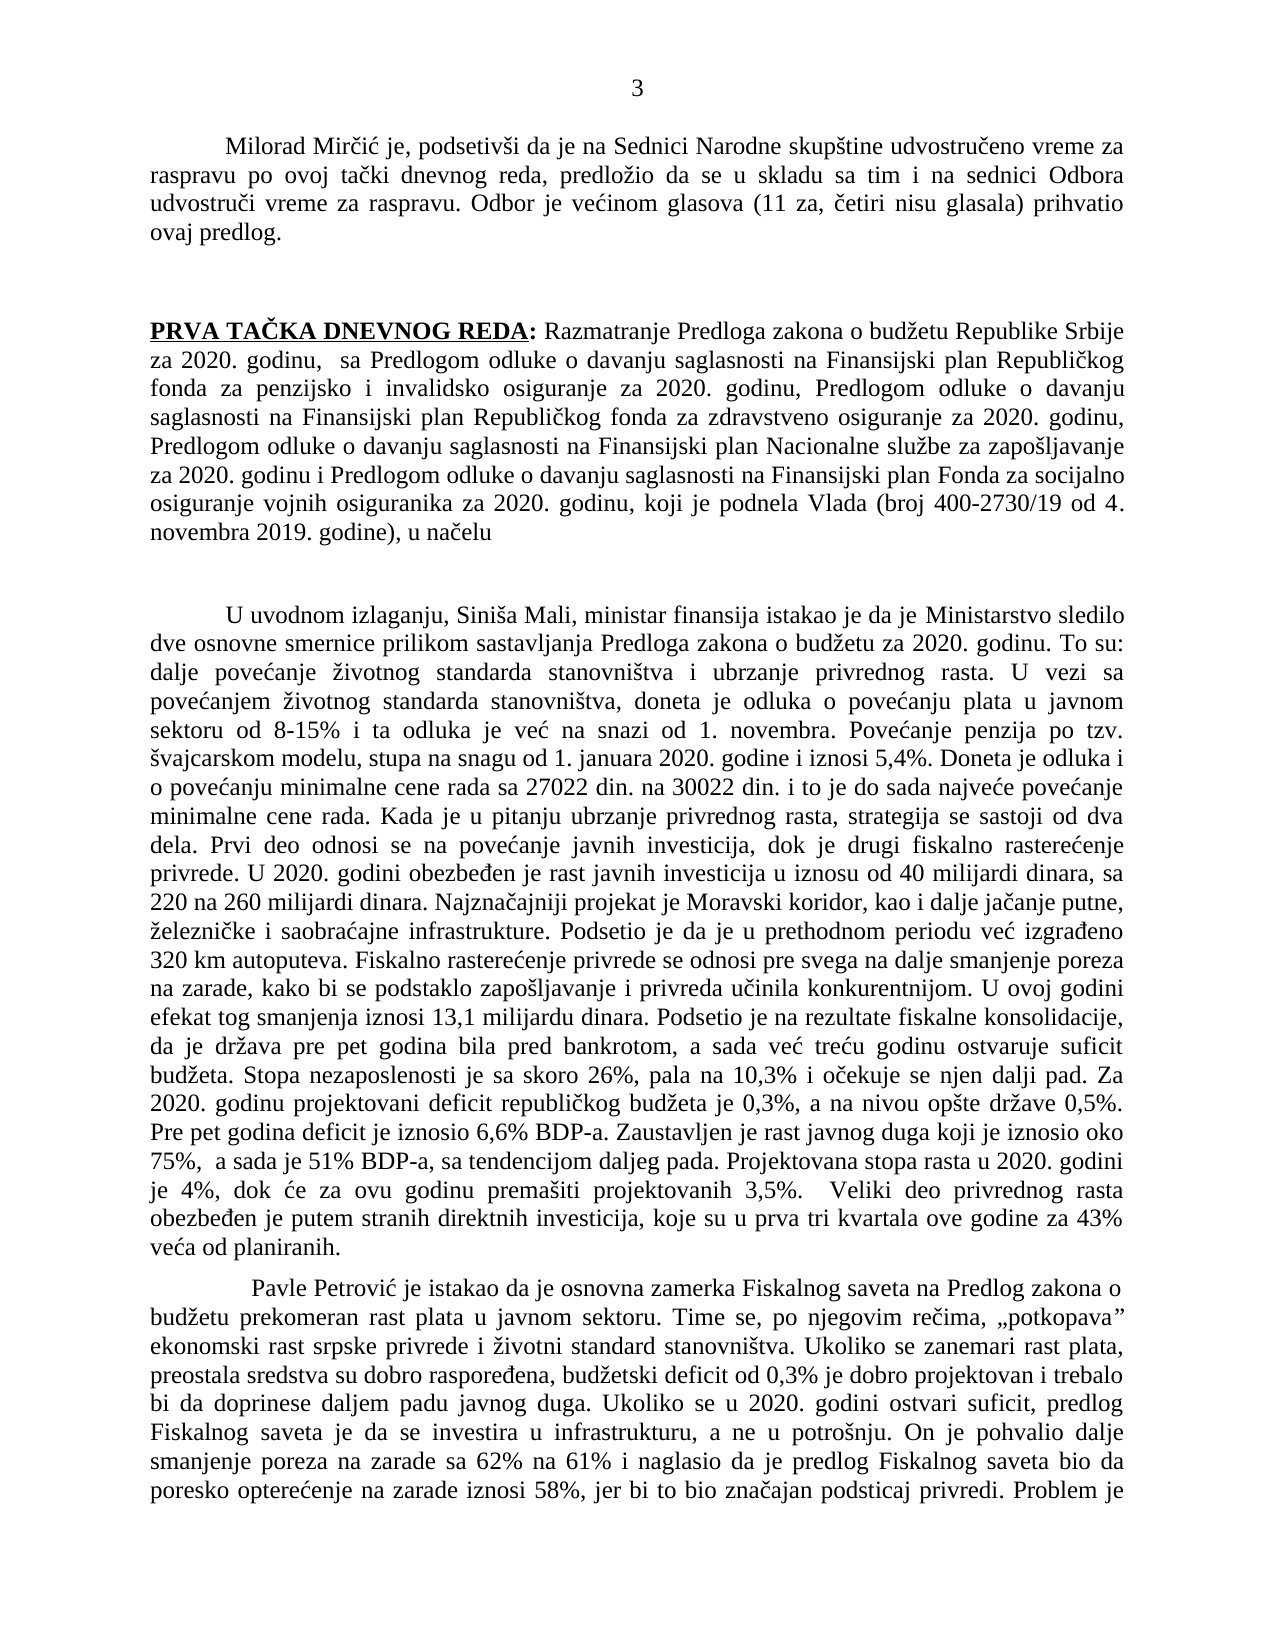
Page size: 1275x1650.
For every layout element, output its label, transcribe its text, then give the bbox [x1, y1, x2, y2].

text Milorad Mirčić je, podsetivši da je na Sednici Narodne skupštine udvostručeno vreme za raspravu po ovoj tački dnevnog reda, predložio da se u skladu sa tim i na sednici Odbora udvostruči vreme za raspravu. Odbor je većinom glasova (11 za, četiri nisu glasala) prihvatio ovaj predlog. [150, 131, 1125, 246]
text PRVA TAČKA DNEVNOG REDA: Razmatranje Predloga zakona o budžetu Republike Srbije za 2020. godinu, sa Predlogom odluke o davanju saglasnosti na Finansijski plan Republičkog fonda za penzijsko i invalidsko osiguranje za 2020. godinu, Predlogom odluke o davanju saglasnosti na Finansijski plan Republičkog fonda za zdravstveno osiguranje za 2020. godinu, Predlogom odluke o davanju saglasnosti na Finansijski plan Nacionalne službe za zapošljavanje za 2020. godinu i Predlogom odluke o davanju saglasnosti na Finansijski plan Fonda za socijalno osiguranje vojnih osiguranika za 2020. godinu, koji je podnela Vlada (broj 400-2730/19 od 4. novembra 2019. godine), u načelu [150, 316, 1125, 546]
text U uvodnom izlaganju, Siniša Mali, ministar finansija istakao je da je Ministarstvo sledilo dve osnovne smernice prilikom sastavljanja Predloga zakona o budžetu za 2020. godinu. To su: dalje povećanje životnog standarda stanovništva i ubrzanje privrednog rasta. U vezi sa povećanjem životnog standarda stanovništva, doneta je odluka o povećanju plata u javnom sektoru od 8-15% i ta odluka je već na snazi od 1. novembra. Povećanje penzija po tzv. švajcarskom modelu, stupa na snagu od 1. januara 2020. godine i iznosi 5,4%. Doneta je odluka i o povećanju minimalne cene rada sa 27022 din. na 30022 din. i to je do sada najveće povećanje minimalne cene rada. Kada je u pitanju ubrzanje privrednog rasta, strategija se sastoji od dva dela. Prvi deo odnosi se na povećanje javnih investicija, dok je drugi fiskalno rasterećenje privrede. U 2020. godini obezbeđen je rast javnih investicija u iznosu od 40 milijardi dinara, sa 220 na 260 milijardi dinara. Najznačajniji projekat je Moravski koridor, kao i dalje jačanje putne, železničke i saobraćajne infrastrukture. Podsetio je da je u prethodnom periodu već izgrađeno 320 km autoputeva. Fiskalno rasterećenje privrede se odnosi pre svega na dalje smanjenje poreza na zarade, kako bi se podstaklo zapošljavanje i privreda učinila konkurentnijom. U ovoj godini efekat tog smanjenja iznosi 13,1 milijardu dinara. Podsetio je na rezultate fiskalne konsolidacije, da je država pre pet godina bila pred bankrotom, a sada već treću godinu ostvaruje suficit budžeta. Stopa nezaposlenosti je sa skoro 26%, pala na 10,3% i očekuje se njen dalji pad. Za 2020. godinu projektovani deficit republičkog budžeta je 0,3%, a na nivou opšte države 0,5%. Pre pet godina deficit je iznosio 6,6% BDP-a. Zaustavljen je rast javnog duga koji je iznosio oko 75%, a sada je 51% BDP-a, sa tendencijom daljeg pada. Projektovana stopa rasta u 2020. godini je 4%, dok će za ovu godinu premašiti projektovanih 3,5%. Veliki deo privrednog rasta obezbeđen je putem stranih direktnih investicija, koje su u prva tri kvartala ove godine za 43% veća od planiranih. [150, 600, 1125, 1261]
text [150, 1273, 1125, 1503]
